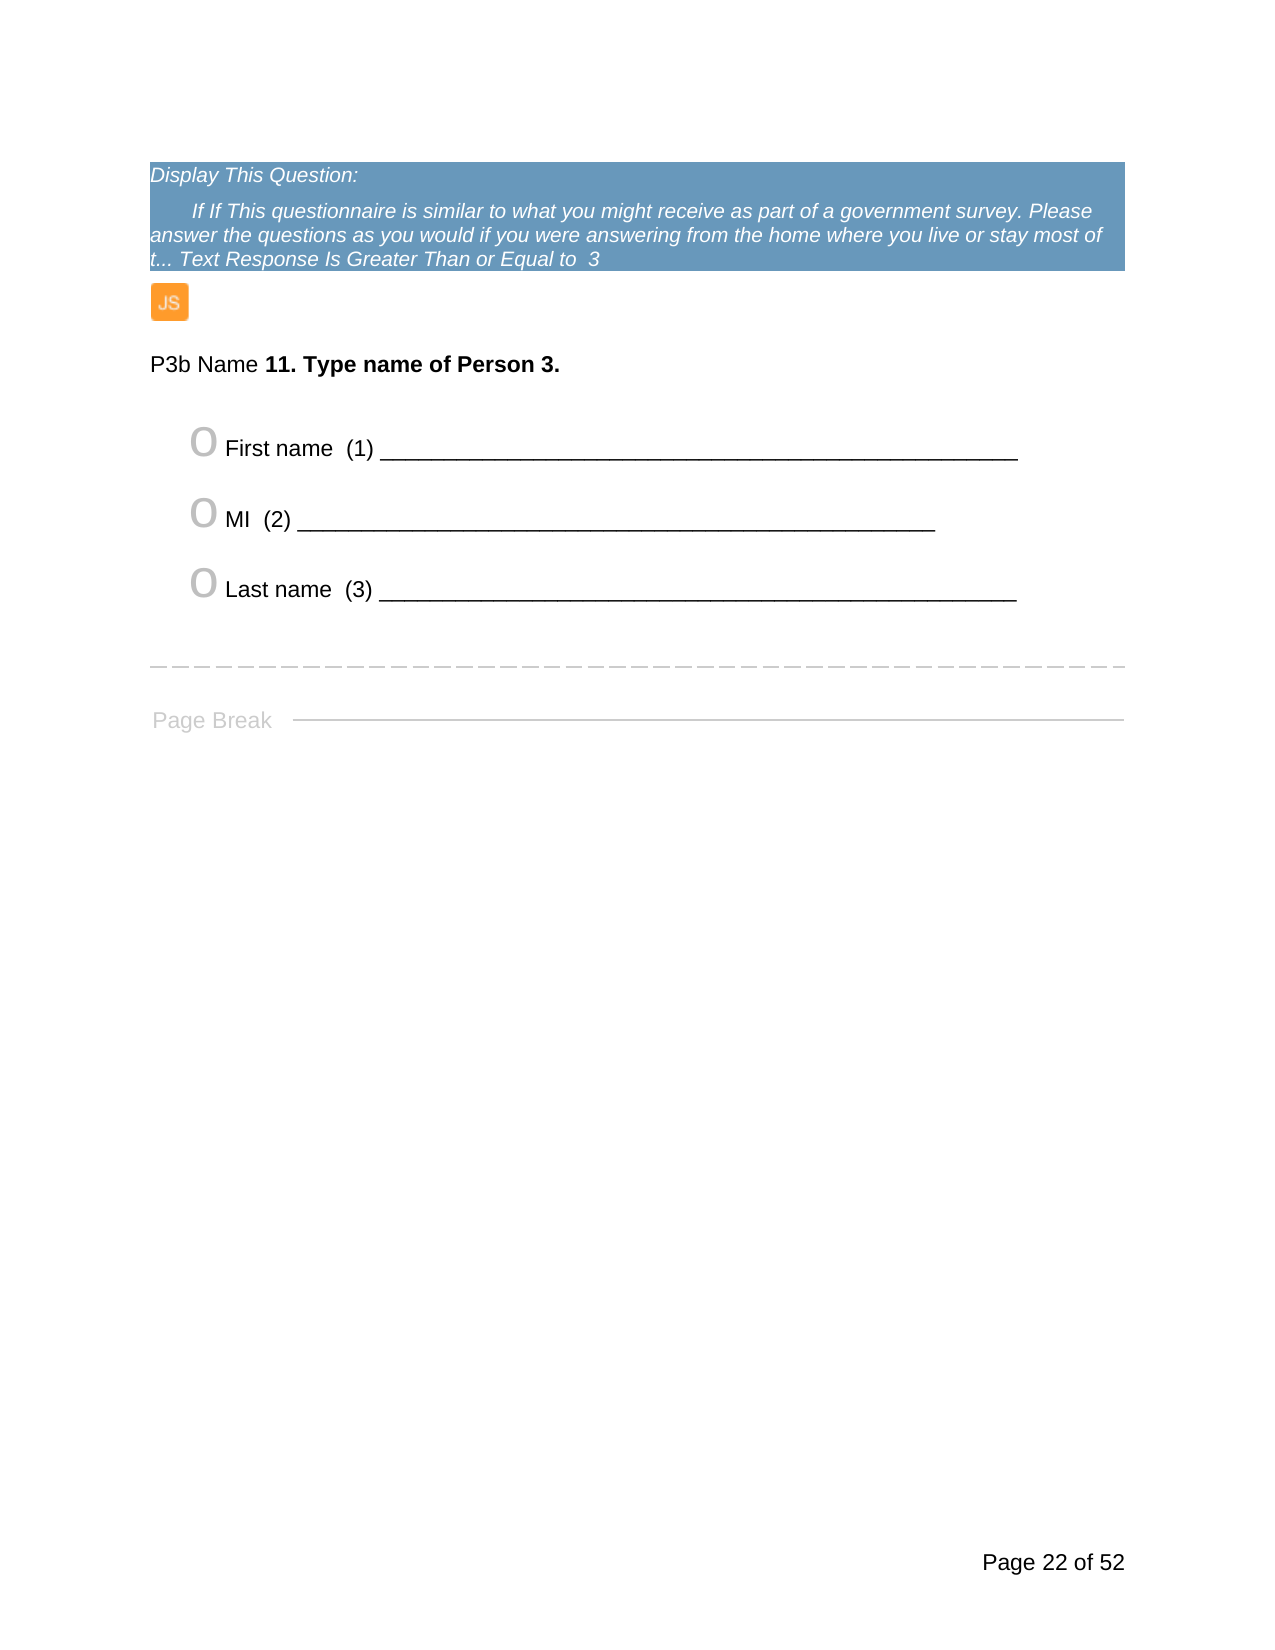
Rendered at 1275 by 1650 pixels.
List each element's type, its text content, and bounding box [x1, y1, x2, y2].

list Last name (3) __________________________________________________ [187, 552, 1125, 614]
list First name (1) __________________________________________________ [187, 411, 1125, 473]
text If If This questionnaire is similar to what you might receive as part of a government survey. Please answer the questions as you would if you were answering from the home where you live or stay most of t... Text Response Is Greater Than or Equal to 3 [150, 199, 1125, 271]
text P3b Name 11. Type name of Person 3. [150, 351, 1125, 408]
text Display This Question: [150, 162, 1125, 186]
table_header [291, 707, 1125, 747]
list MI (2) __________________________________________________ [187, 482, 1125, 543]
picture [151, 283, 189, 321]
table_header Page Break [151, 707, 291, 747]
